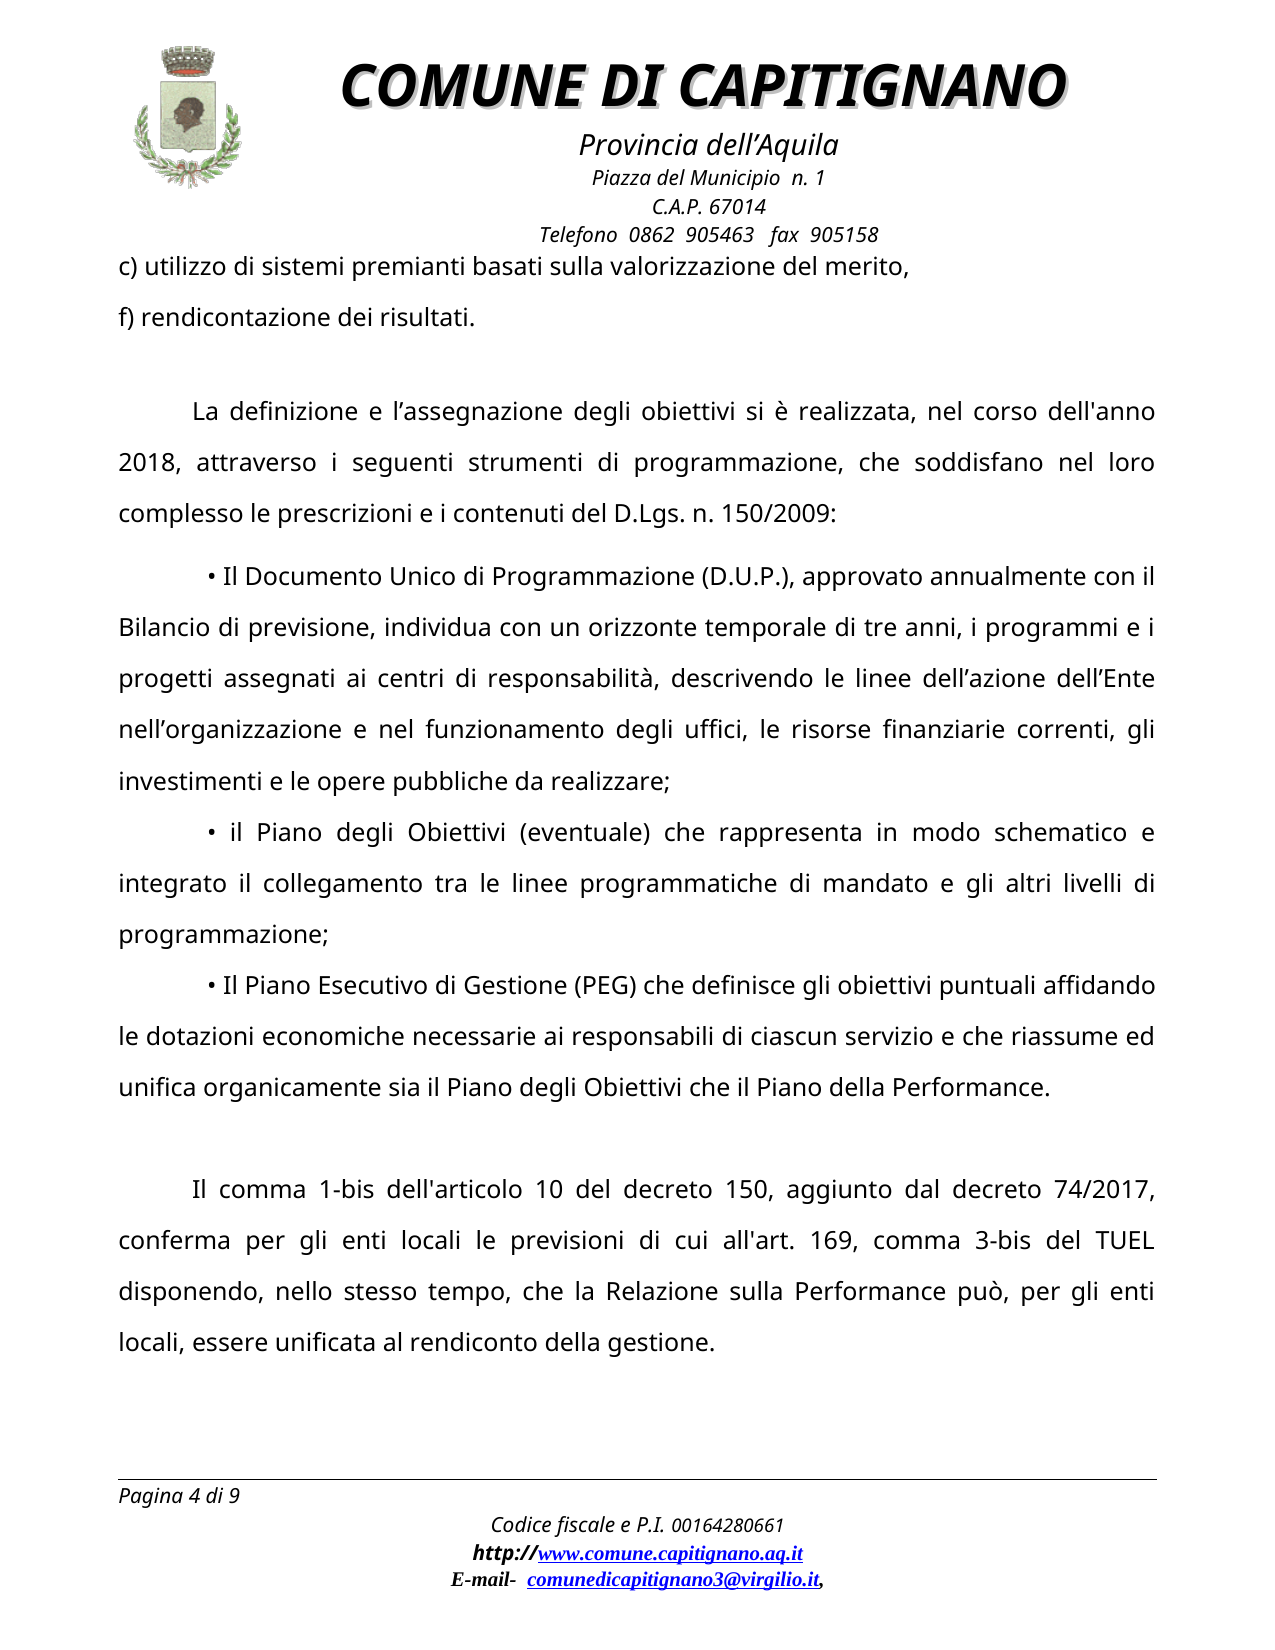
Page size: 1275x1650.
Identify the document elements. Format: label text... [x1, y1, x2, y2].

text Il comma 1-bis dell'articolo 10 del decreto 150, aggiunto dal decreto 74/2017, conferma per gli enti locali le previsioni di cui all'art. 169, comma 3-bis del TUEL disponendo, nello stesso tempo, che la Relazione sulla Performance può, per gli enti locali, essere unificata al rendiconto della gestione. [118, 1172, 1157, 1359]
text • il Piano degli Obiettivi (eventuale) che rappresenta in modo schematico e integrato il collegamento tra le linee programmatiche di mandato e gli altri livelli di programmazione; [118, 814, 1157, 950]
text f) rendicontazione dei risultati. [118, 300, 1157, 334]
text La definizione e l’assegnazione degli obiettivi si è realizzata, nel corso dell'anno 2018, attraverso i seguenti strumenti di programmazione, che soddisfano nel loro complesso le prescrizioni e i contenuti del D.Lgs. n. 150/2009: [118, 393, 1157, 529]
text • Il Documento Unico di Programmazione (D.U.P.), approvato annualmente con il Bilancio di previsione, individua con un orizzonte temporale di tre anni, i programmi e i progetti assegnati ai centri di responsabilità, descrivendo le linee dell’azione dell’Ente nell’organizzazione e nel funzionamento degli uffici, le risorse finanziarie correnti, gli investimenti e le opere pubbliche da realizzare; [118, 559, 1157, 797]
text • Il Piano Esecutivo di Gestione (PEG) che definisce gli obiettivi puntuali affidando le dotazioni economiche necessarie ai responsabili di ciascun servizio e che riassume ed unifica organicamente sia il Piano degli Obiettivi che il Piano della Performance. [118, 967, 1157, 1103]
text c) utilizzo di sistemi premianti basati sulla valorizzazione del merito, [118, 249, 1157, 283]
picture [129, 45, 249, 189]
